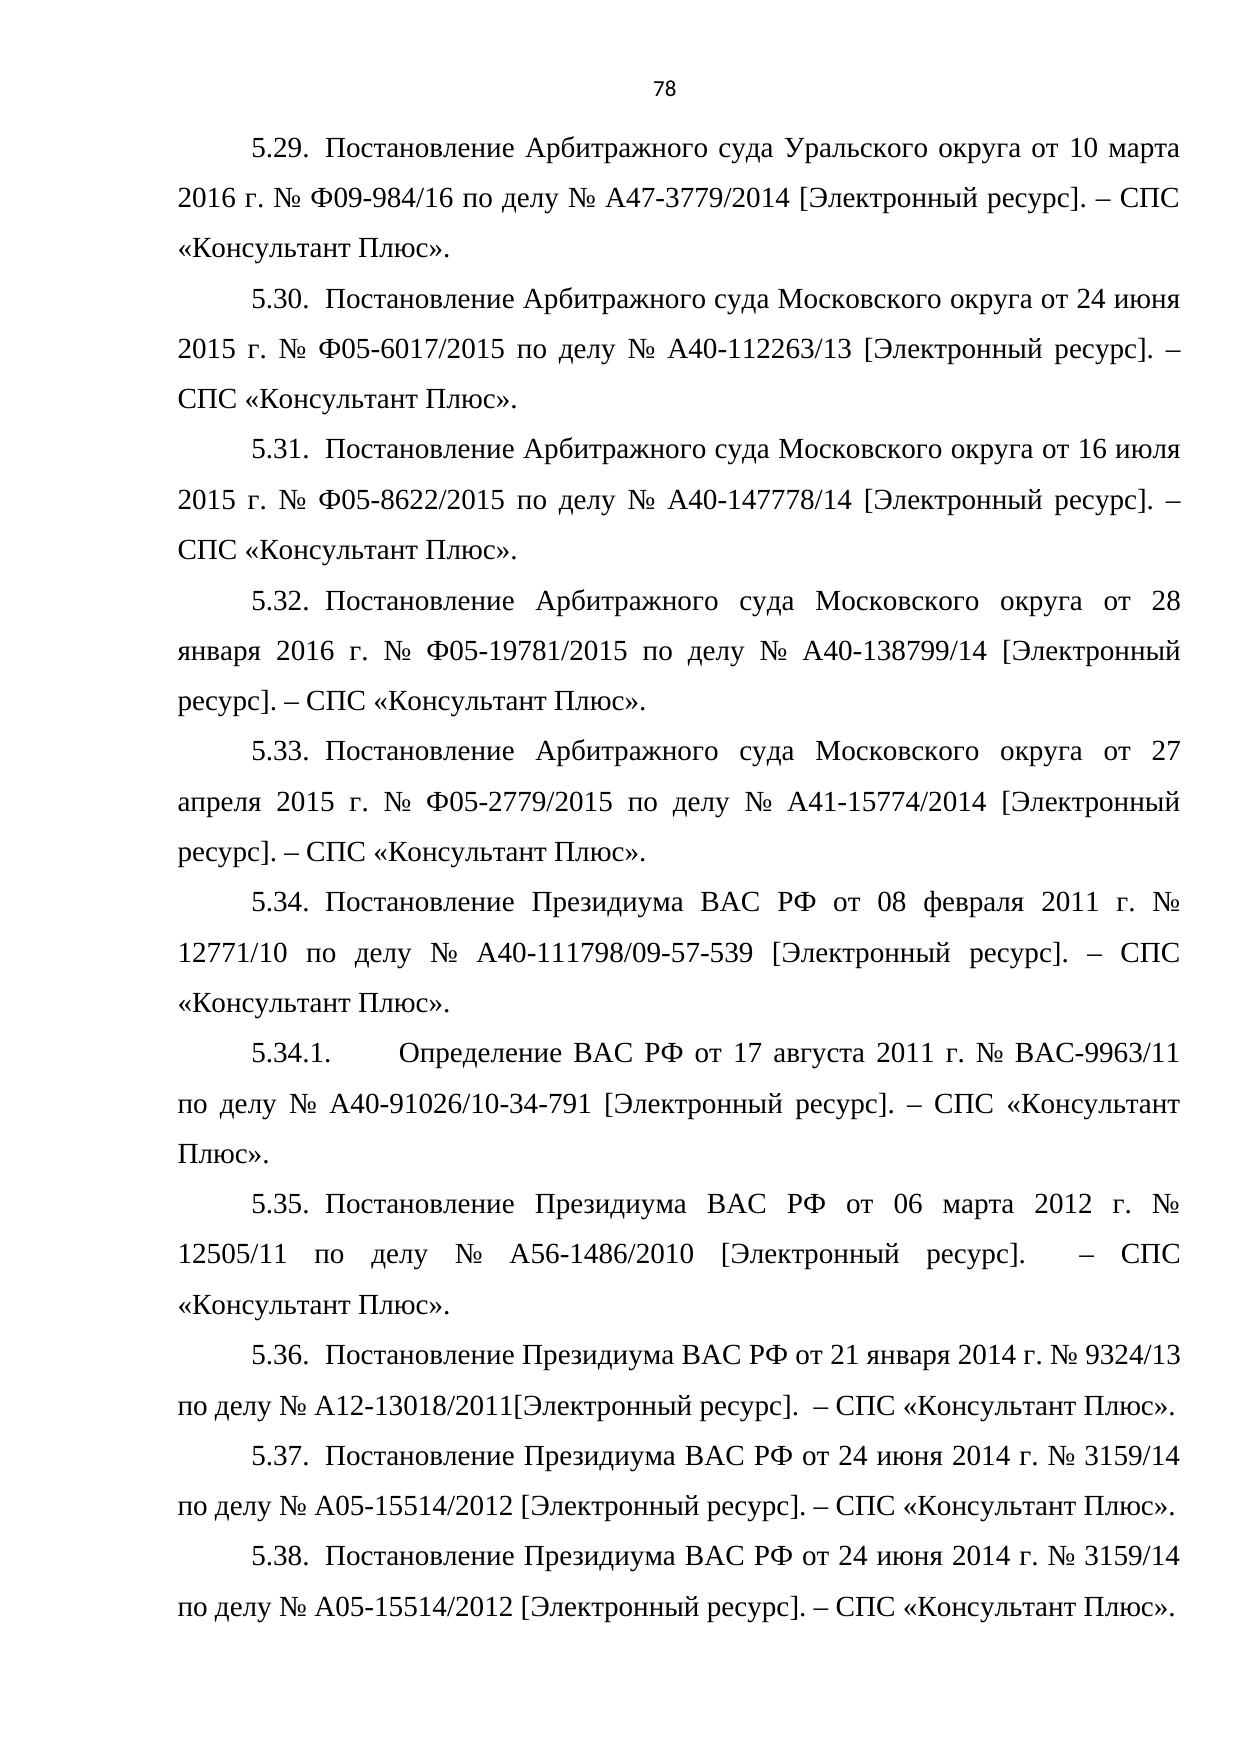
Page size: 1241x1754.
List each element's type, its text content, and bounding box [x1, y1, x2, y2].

list Определение ВАС РФ от 17 августа 2011 г. № ВАС-9963/11 по делу № А40-91026/10-34-791 [Электронный ресурс]. – СПС «Консультант Плюс». [177, 1035, 1181, 1169]
list Постановление Президиума ВАС РФ от 21 января 2014 г. № 9324/13 по делу № А12-13018/2011[Электронный ресурс]. – СПС «Консультант Плюс». [177, 1337, 1181, 1421]
list Постановление Арбитражного суда Московского округа от 28 января 2016 г. № Ф05-19781/2015 по делу № А40-138799/14 [Электронный ресурс]. – СПС «Консультант Плюс». [177, 583, 1181, 717]
list Постановление Президиума ВАС РФ от 06 марта 2012 г. № 12505/11 по делу № А56-1486/2010 [Электронный ресурс]. – СПС «Консультант Плюс». [177, 1186, 1181, 1321]
list Постановление Арбитражного суда Уральского округа от 10 марта 2016 г. № Ф09-984/16 по делу № А47-3779/2014 [Электронный ресурс]. – СПС «Консультант Плюс». [177, 130, 1181, 264]
list Постановление Арбитражного суда Московского округа от 27 апреля 2015 г. № Ф05-2779/2015 по делу № А41-15774/2014 [Электронный ресурс]. – СПС «Консультант Плюс». [177, 733, 1181, 868]
list Постановление Президиума ВАС РФ от 24 июня 2014 г. № 3159/14 по делу № А05-15514/2012 [Электронный ресурс]. – СПС «Консультант Плюс». [177, 1538, 1181, 1622]
list Постановление Президиума ВАС РФ от 08 февраля 2011 г. № 12771/10 по делу № А40-111798/09-57-539 [Электронный ресурс]. – СПС «Консультант Плюс». [177, 884, 1181, 1019]
list Постановление Арбитражного суда Московского округа от 16 июля 2015 г. № Ф05-8622/2015 по делу № А40-147778/14 [Электронный ресурс]. – СПС «Консультант Плюс». [177, 432, 1181, 566]
list Постановление Арбитражного суда Московского округа от 24 июня 2015 г. № Ф05-6017/2015 по делу № А40-112263/13 [Электронный ресурс]. – СПС «Консультант Плюс». [177, 281, 1181, 415]
list Постановление Президиума ВАС РФ от 24 июня 2014 г. № 3159/14 по делу № А05-15514/2012 [Электронный ресурс]. – СПС «Консультант Плюс». [177, 1438, 1181, 1522]
